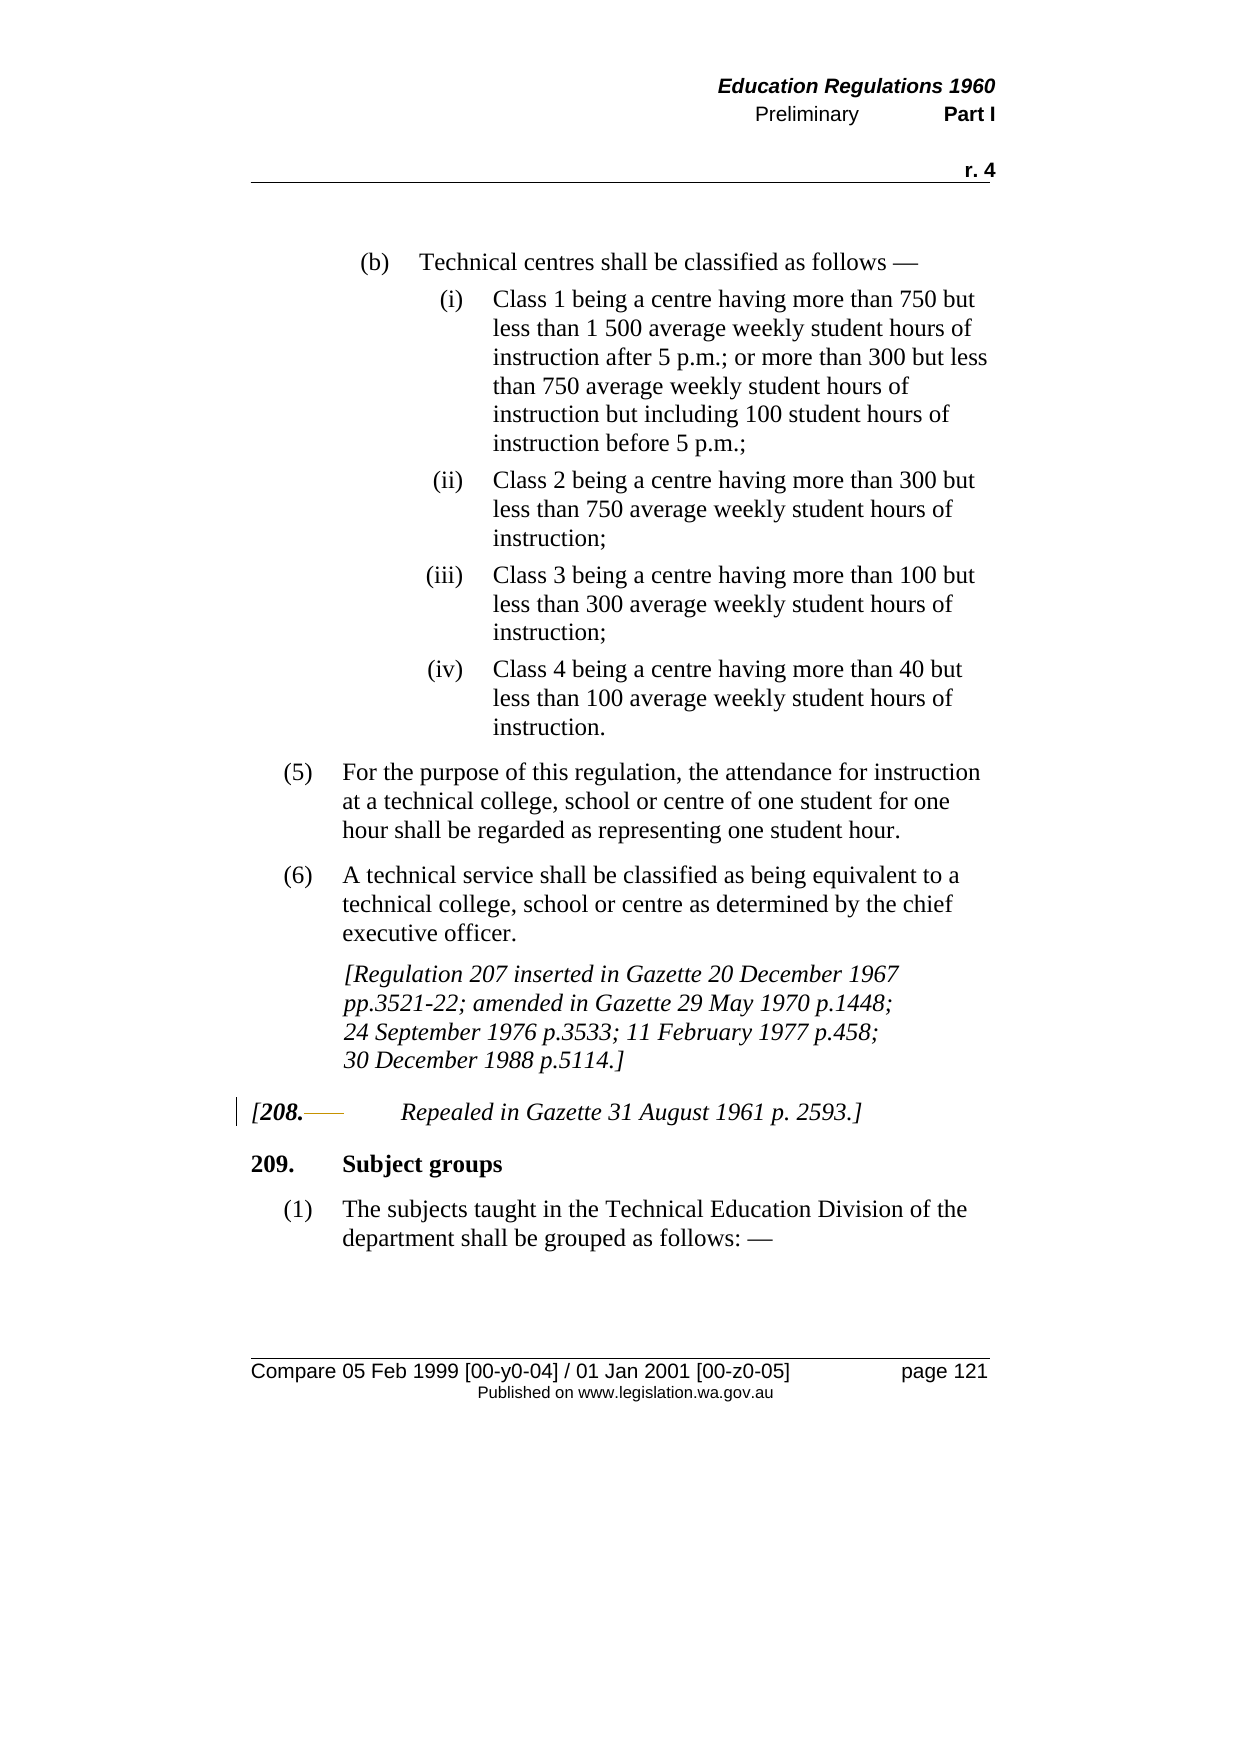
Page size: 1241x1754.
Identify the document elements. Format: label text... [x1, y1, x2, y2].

text (iv) Class 4 being a centre having more than 40 but less than 100 average weekly student hours of instruction. [251, 654, 990, 741]
text [Regulation 207 inserted in Gazette 20 December 1967 pp.3521-22; amended in Gazette 29 May 1970 p.1448; 24 September 1976 p.3533; 11 February 1977 p.458; 30 December 1988 p.5114.] [251, 959, 990, 1074]
subtitle 209. Subject groups [251, 1149, 990, 1177]
text (5) For the purpose of this regulation, the attendance for instruction at a technical college, school or centre of one student for one hour shall be regarded as representing one student hour. [251, 757, 990, 844]
text (ii) Class 2 being a centre having more than 300 but less than 750 average weekly student hours of instruction; [251, 465, 990, 552]
text (b) Technical centres shall be classified as follows — [251, 247, 990, 276]
text (i) Class 1 being a centre having more than 750 but less than 1 500 average weekly student hours of instruction after 5 p.m.; or more than 300 but less than 750 average weekly student hours of instruction but including 100 student hours of instruction before 5 p.m.; [251, 284, 990, 457]
text [208. Repealed in Gazette 31 August 1961 p. 2593.] [251, 1097, 990, 1126]
text (6) A technical service shall be classified as being equivalent to a technical college, school or centre as determined by the chief executive officer. [251, 860, 990, 947]
text (1) The subjects taught in the Technical Education Division of the department shall be grouped as follows: — [251, 1194, 990, 1252]
text (iii) Class 3 being a centre having more than 100 but less than 300 average weekly student hours of instruction; [251, 560, 990, 646]
